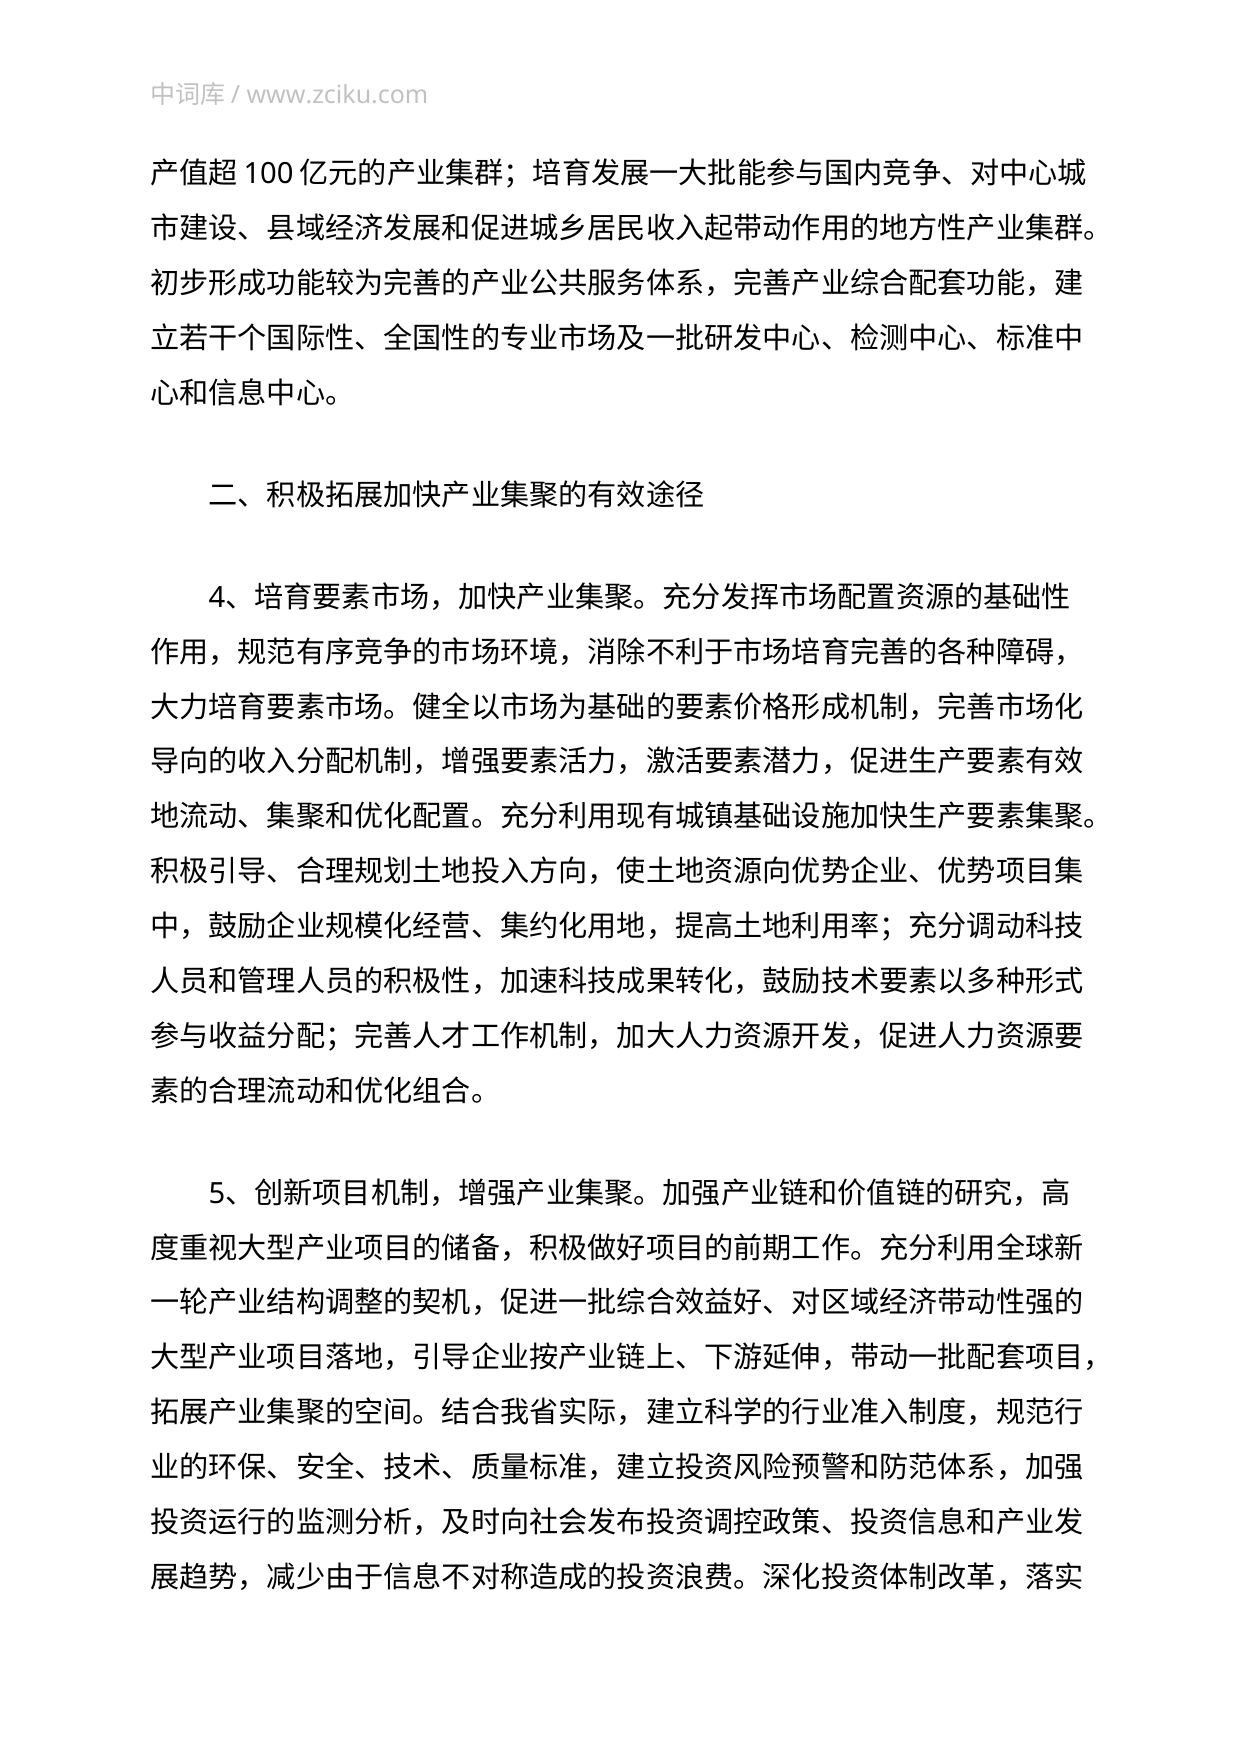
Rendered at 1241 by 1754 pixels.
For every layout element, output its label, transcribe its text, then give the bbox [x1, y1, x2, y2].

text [150, 1169, 1090, 1596]
text 二、积极拓展加快产业集聚的有效途径 [150, 471, 1090, 514]
text 4、培育要素市场，加快产业集聚。充分发挥市场配置资源的基础性作用，规范有序竞争的市场环境，消除不利于市场培育完善的各种障碍，大力培育要素市场。健全以市场为基础的要素价格形成机制，完善市场化导向的收入分配机制，增强要素活力，激活要素潜力，促进生产要素有效地流动、集聚和优化配置。充分利用现有城镇基础设施加快生产要素集聚。积极引导、合理规划土地投入方向，使土地资源向优势企业、优势项目集中，鼓励企业规模化经营、集约化用地，提高土地利用率；充分调动科技人员和管理人员的积极性，加速科技成果转化，鼓励技术要素以多种形式参与收益分配；完善人才工作机制，加大人力资源开发，促进人力资源要素的合理流动和优化组合。 [150, 573, 1090, 1110]
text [150, 150, 1090, 412]
